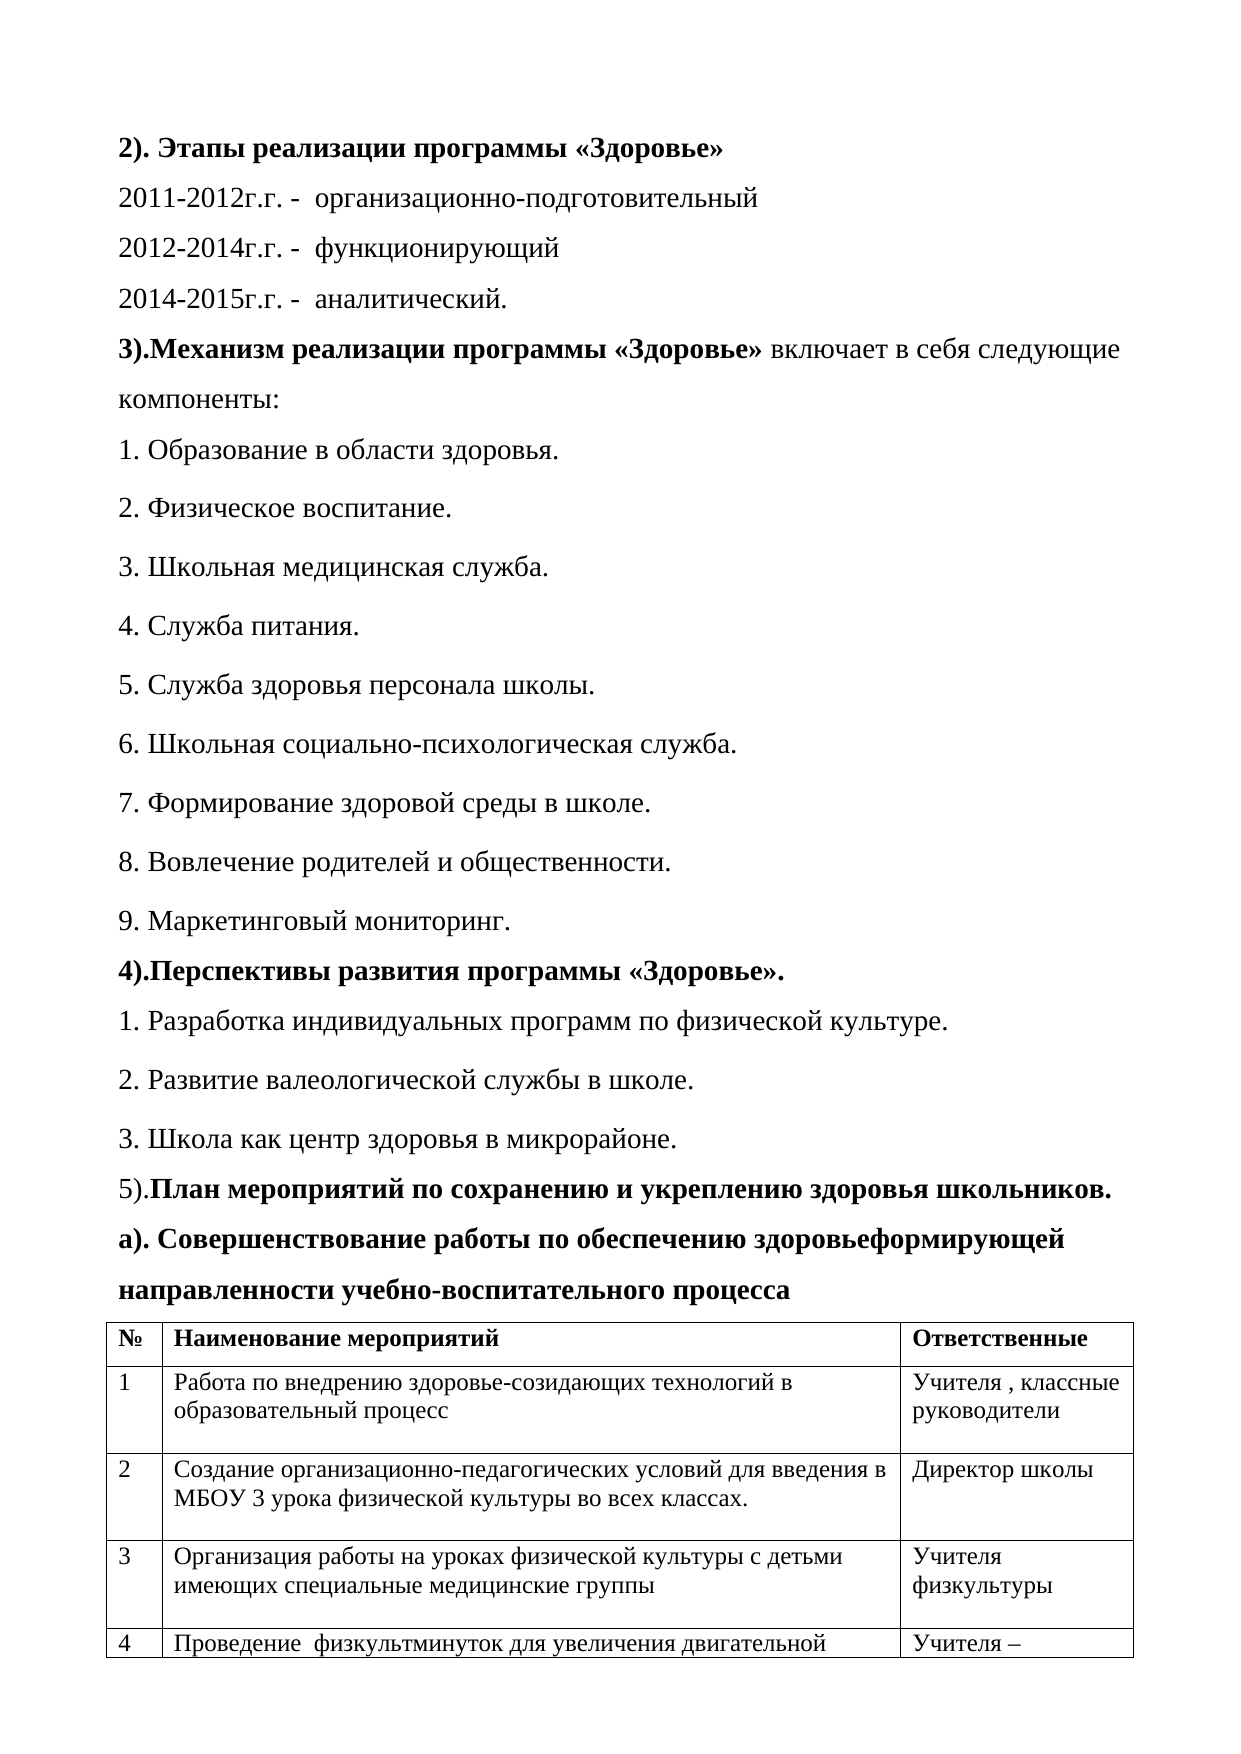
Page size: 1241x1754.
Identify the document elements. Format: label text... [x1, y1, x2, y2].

text 6. Школьная социально-психологическая служба. [118, 726, 1122, 759]
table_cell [901, 1629, 1133, 1657]
table_cell 3 [107, 1541, 162, 1627]
table_header № [107, 1323, 162, 1366]
table_cell Директор школы [901, 1454, 1133, 1540]
text 3).Механизм реализации программы «Здоровье» включает в себя следующие компоненты: [118, 331, 1122, 415]
list 2). Этапы реализации программы «Здоровье» [118, 130, 1122, 163]
list а). Совершенствование работы по обеспечению здоровьеформирующей направленности учебно-воспитательного процесса [118, 1222, 1122, 1305]
text 4).Перспективы развития программы «Здоровье». [118, 953, 1122, 986]
table_cell Создание организационно-педагогических условий для введения в МБОУ 3 урока физической культуры во всех классах. [163, 1454, 900, 1540]
table_cell Учителя физкультуры [901, 1541, 1133, 1627]
text 3. Школа как центр здоровья в микрорайоне. [118, 1121, 1122, 1154]
table_header Наименование мероприятий [163, 1323, 900, 1366]
text 5. Служба здоровья персонала школы. [118, 667, 1122, 701]
table_header Ответственные [901, 1323, 1133, 1366]
table_cell Учителя , классные руководители [901, 1367, 1133, 1453]
text 1. Разработка индивидуальных программ по физической культуре. [118, 1003, 1122, 1037]
text 3. Школьная медицинская служба. [118, 549, 1122, 583]
text 5).План мероприятий по сохранению и укреплению здоровья школьников. [118, 1171, 1122, 1205]
text 7. Формирование здоровой среды в школе. [118, 785, 1122, 818]
list 2011-2012г.г. - организационно-подготовительный [118, 180, 1122, 214]
table_cell 4 [107, 1629, 162, 1657]
table_cell 2 [107, 1454, 162, 1540]
text 9. Маркетинговый мониторинг. [118, 903, 1122, 936]
list 2012-2014г.г. - функционирующий [118, 231, 1122, 264]
text 4. Служба питания. [118, 608, 1122, 642]
text 8. Вовлечение родителей и общественности. [118, 844, 1122, 877]
table_cell 1 [107, 1367, 162, 1453]
table_cell Организация работы на уроках физической культуры с детьми имеющих специальные медицинские группы [163, 1541, 900, 1627]
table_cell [163, 1629, 900, 1657]
text 2. Развитие валеологической службы в школе. [118, 1062, 1122, 1096]
list 2014-2015г.г. - аналитический. [118, 281, 1122, 314]
table_cell Работа по внедрению здоровье-созидающих технологий в образовательный процесс [163, 1367, 900, 1453]
text 1. Образование в области здоровья. [118, 432, 1122, 465]
text 2. Физическое воспитание. [118, 491, 1122, 524]
